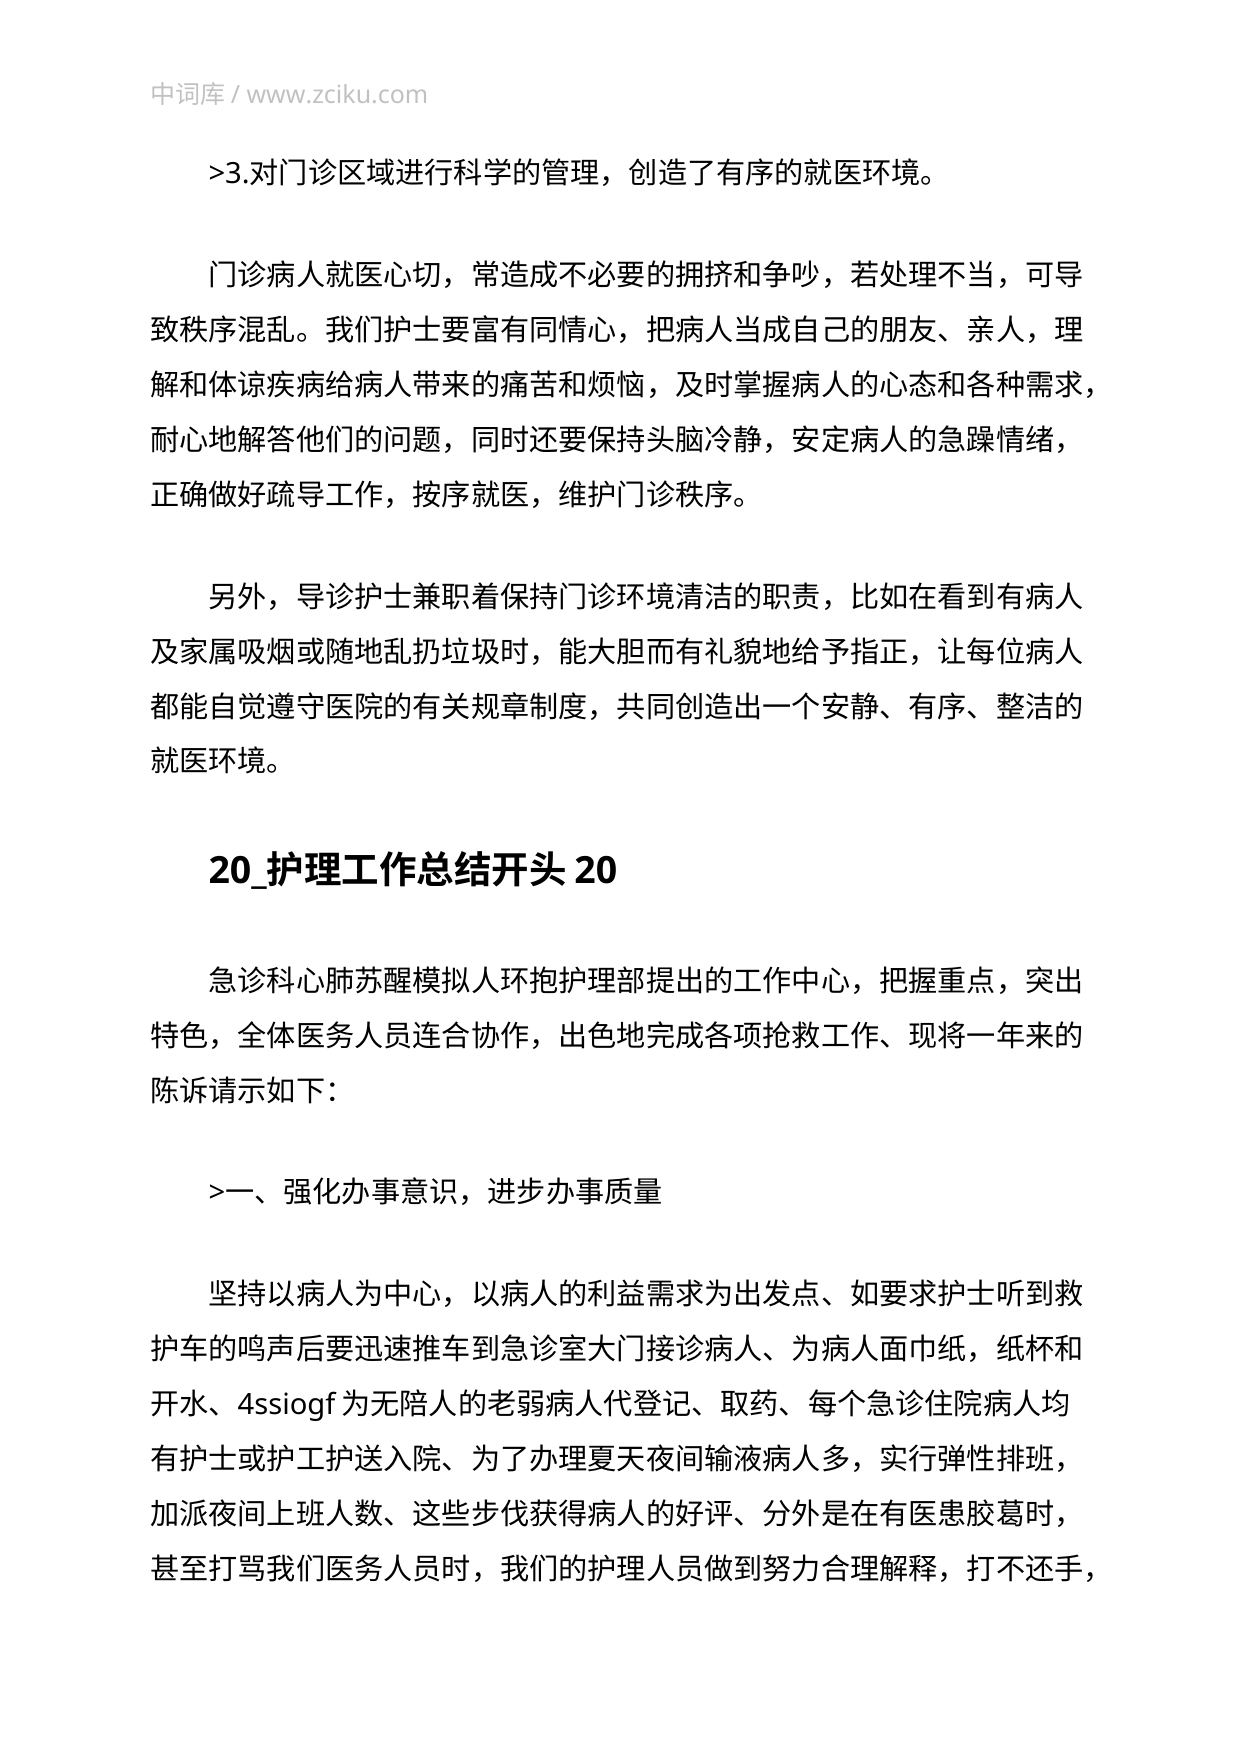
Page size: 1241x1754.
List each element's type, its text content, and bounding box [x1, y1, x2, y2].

text 另外，导诊护士兼职着保持门诊环境清洁的职责，比如在看到有病人及家属吸烟或随地乱扔垃圾时，能大胆而有礼貌地给予指正，让每位病人都能自觉遵守医院的有关规章制度，共同创造出一个安静、有序、整洁的就医环境。 [150, 573, 1090, 780]
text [150, 1271, 1090, 1588]
text >一、强化办事意识，进步办事质量 [150, 1169, 1090, 1211]
text 急诊科心肺苏醒模拟人环抱护理部提出的工作中心，把握重点，突出特色，全体医务人员连合协作，出色地完成各项抢救工作、现将一年来的陈诉请示如下： [150, 957, 1090, 1109]
text >3.对门诊区域进行科学的管理，创造了有序的就医环境。 [150, 150, 1090, 192]
text 20_护理工作总结开头20 [150, 840, 1090, 894]
text 门诊病人就医心切，常造成不必要的拥挤和争吵，若处理不当，可导致秩序混乱。我们护士要富有同情心，把病人当成自己的朋友、亲人，理解和体谅疾病给病人带来的痛苦和烦恼，及时掌握病人的心态和各种需求，耐心地解答他们的问题，同时还要保持头脑冷静，安定病人的急躁情绪，正确做好疏导工作，按序就医，维护门诊秩序。 [150, 252, 1090, 514]
